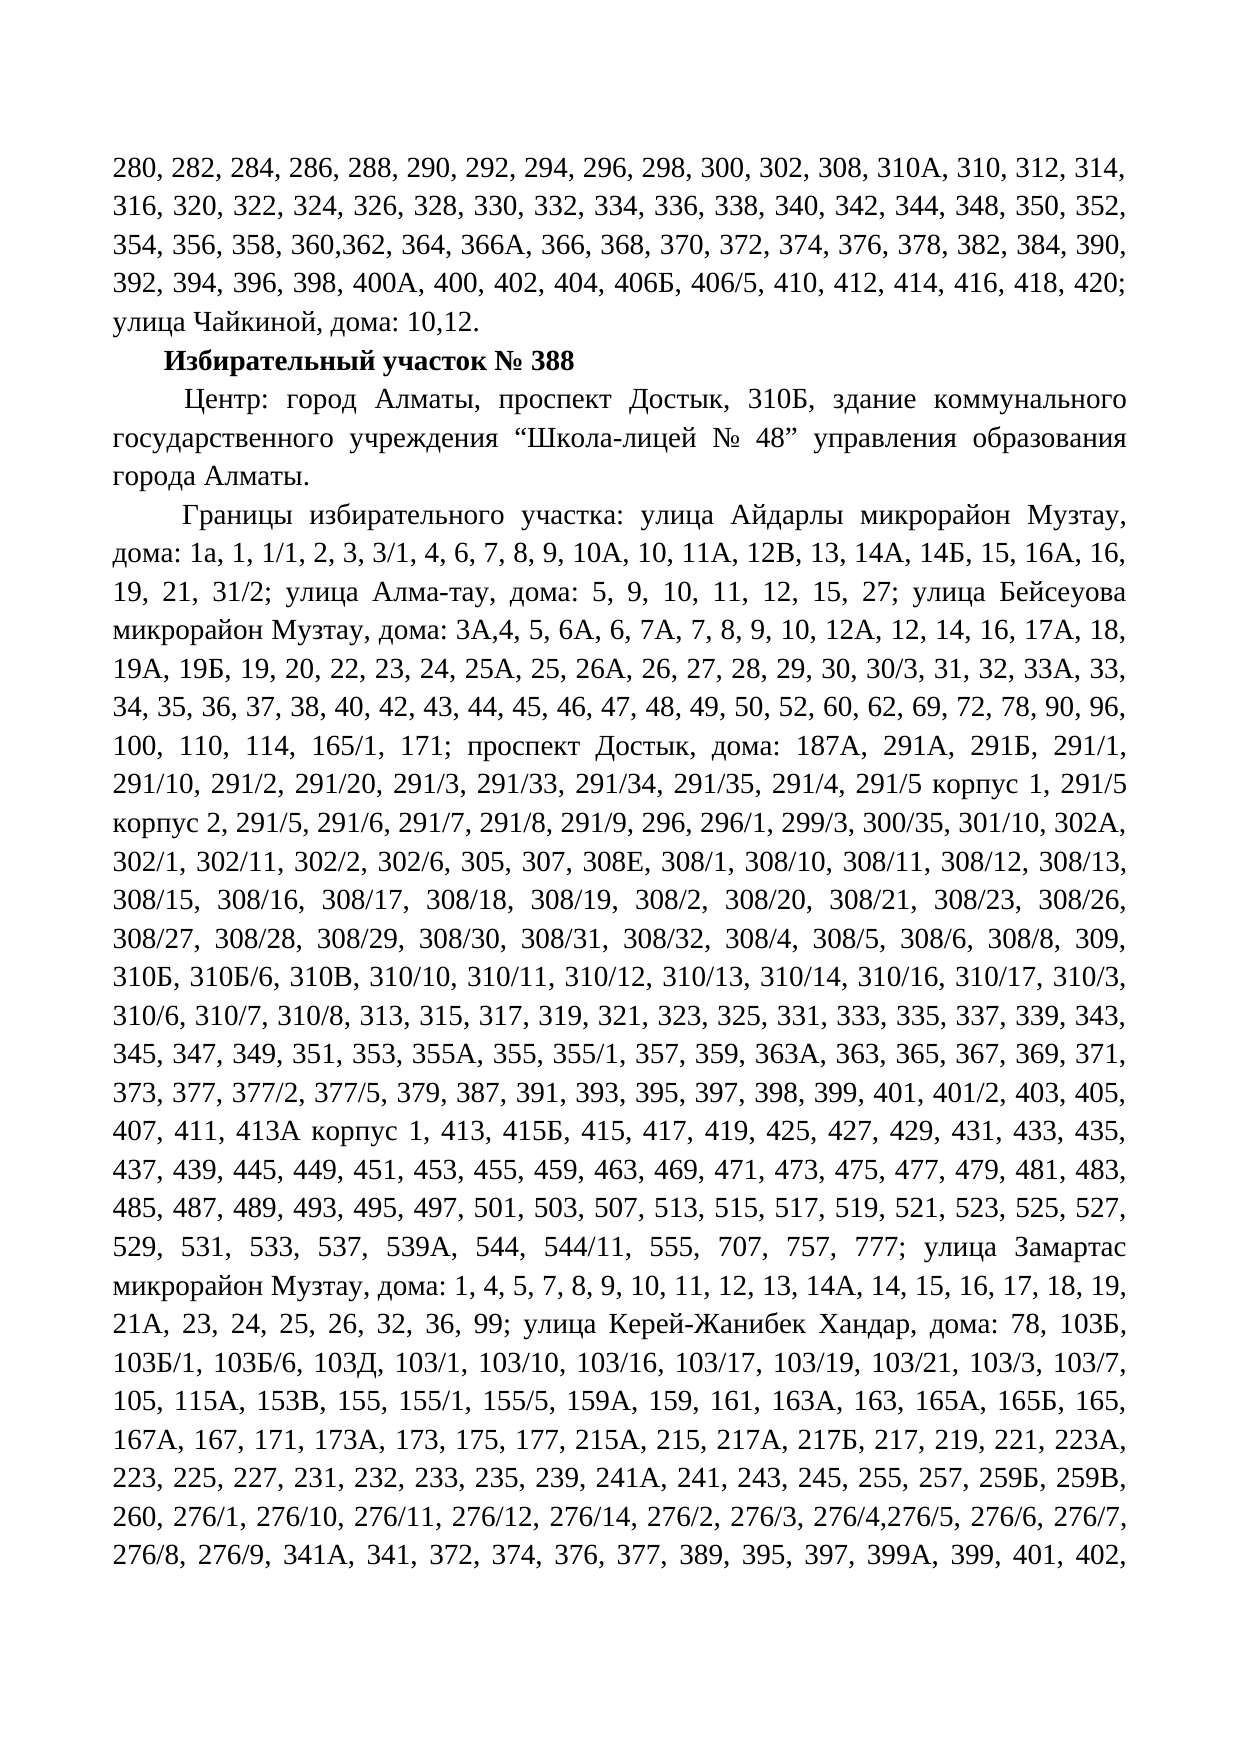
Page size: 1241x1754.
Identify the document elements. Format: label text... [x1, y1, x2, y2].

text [112, 497, 1128, 1571]
text Центр: город Алматы, проспект Достык, 310Б, здание коммунального государственного учреждения “Школа-лицей № 48” управления образования города Алматы. [112, 381, 1128, 492]
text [112, 150, 1128, 338]
text Избирательный участок № 388 [112, 343, 1128, 376]
